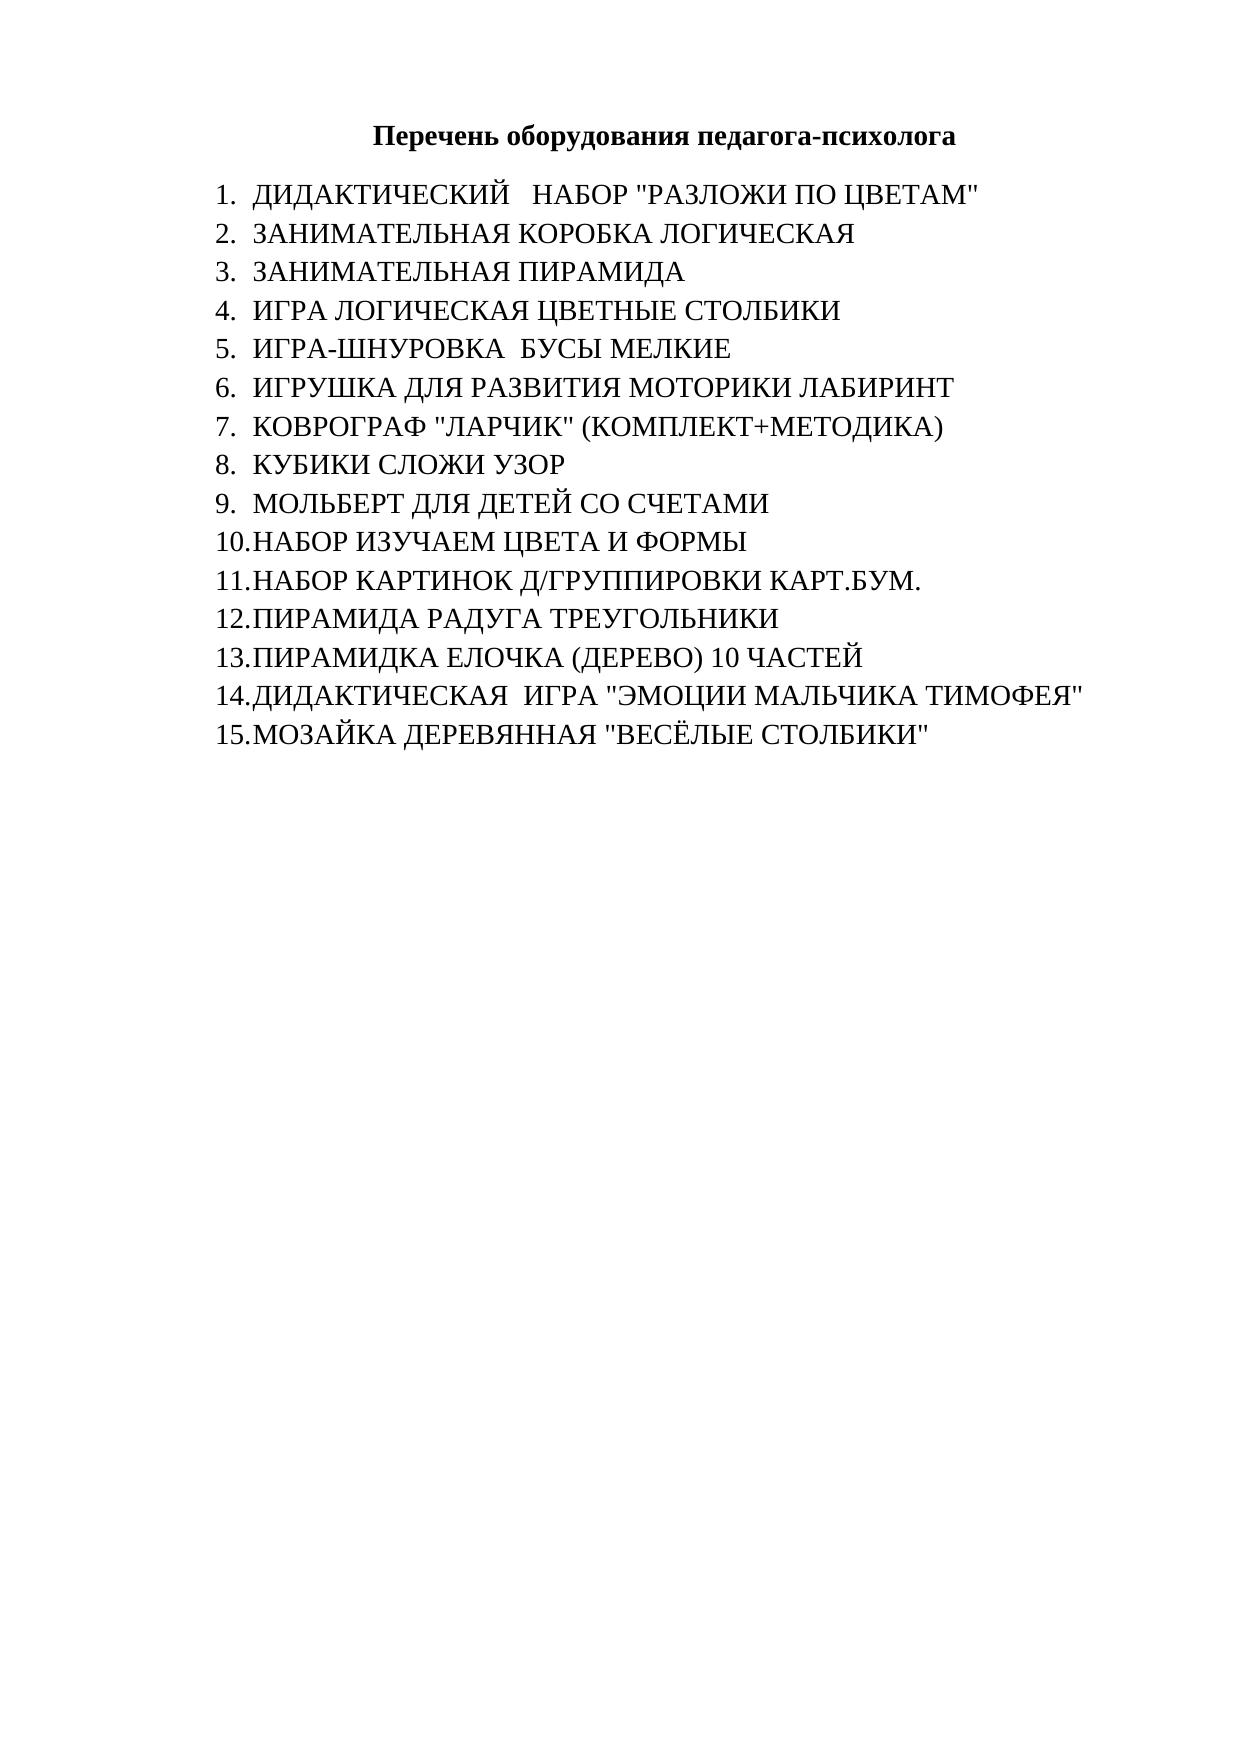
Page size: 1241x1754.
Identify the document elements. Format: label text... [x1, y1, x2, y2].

list ИГРУШКА ДЛЯ РАЗВИТИЯ МОТОРИКИ ЛАБИРИНТ [215, 370, 1152, 404]
list НАБОР КАРТИНОК Д/ГРУППИРОВКИ КАРТ.БУМ. [215, 563, 1152, 596]
list ИГРА-ШНУРОВКА БУСЫ МЕЛКИЕ [215, 332, 1152, 365]
list КУБИКИ СЛОЖИ УЗОР [215, 447, 1152, 481]
list ПИРАМИДКА ЕЛОЧКА (ДЕРЕВО) 10 ЧАСТЕЙ [215, 640, 1152, 673]
list ЗАНИМАТЕЛЬНАЯ ПИРАМИДА [215, 254, 1152, 288]
list ДИДАКТИЧЕСКИЙ НАБОР "РАЗЛОЖИ ПО ЦВЕТАМ" [215, 177, 1152, 211]
list МОЗАЙКА ДЕРЕВЯННАЯ "ВЕСЁЛЫЕ СТОЛБИКИ" [215, 717, 1152, 751]
list КОВРОГРАФ "ЛАРЧИК" (КОМПЛЕКТ+МЕТОДИКА) [215, 409, 1152, 442]
list МОЛЬБЕРТ ДЛЯ ДЕТЕЙ СО СЧЕТАМИ [215, 486, 1152, 519]
list ДИДАКТИЧЕСКАЯ ИГРА "ЭМОЦИИ МАЛЬЧИКА ТИМОФЕЯ" [215, 678, 1152, 712]
text Перечень оборудования педагога-психолога [177, 118, 1152, 152]
list ЗАНИМАТЕЛЬНАЯ КОРОБКА ЛОГИЧЕСКАЯ [215, 216, 1152, 249]
list НАБОР ИЗУЧАЕМ ЦВЕТА И ФОРМЫ [215, 524, 1152, 558]
list ИГРА ЛОГИЧЕСКАЯ ЦВЕТНЫЕ СТОЛБИКИ [215, 293, 1152, 327]
list ПИРАМИДА РАДУГА ТРЕУГОЛЬНИКИ [215, 601, 1152, 635]
